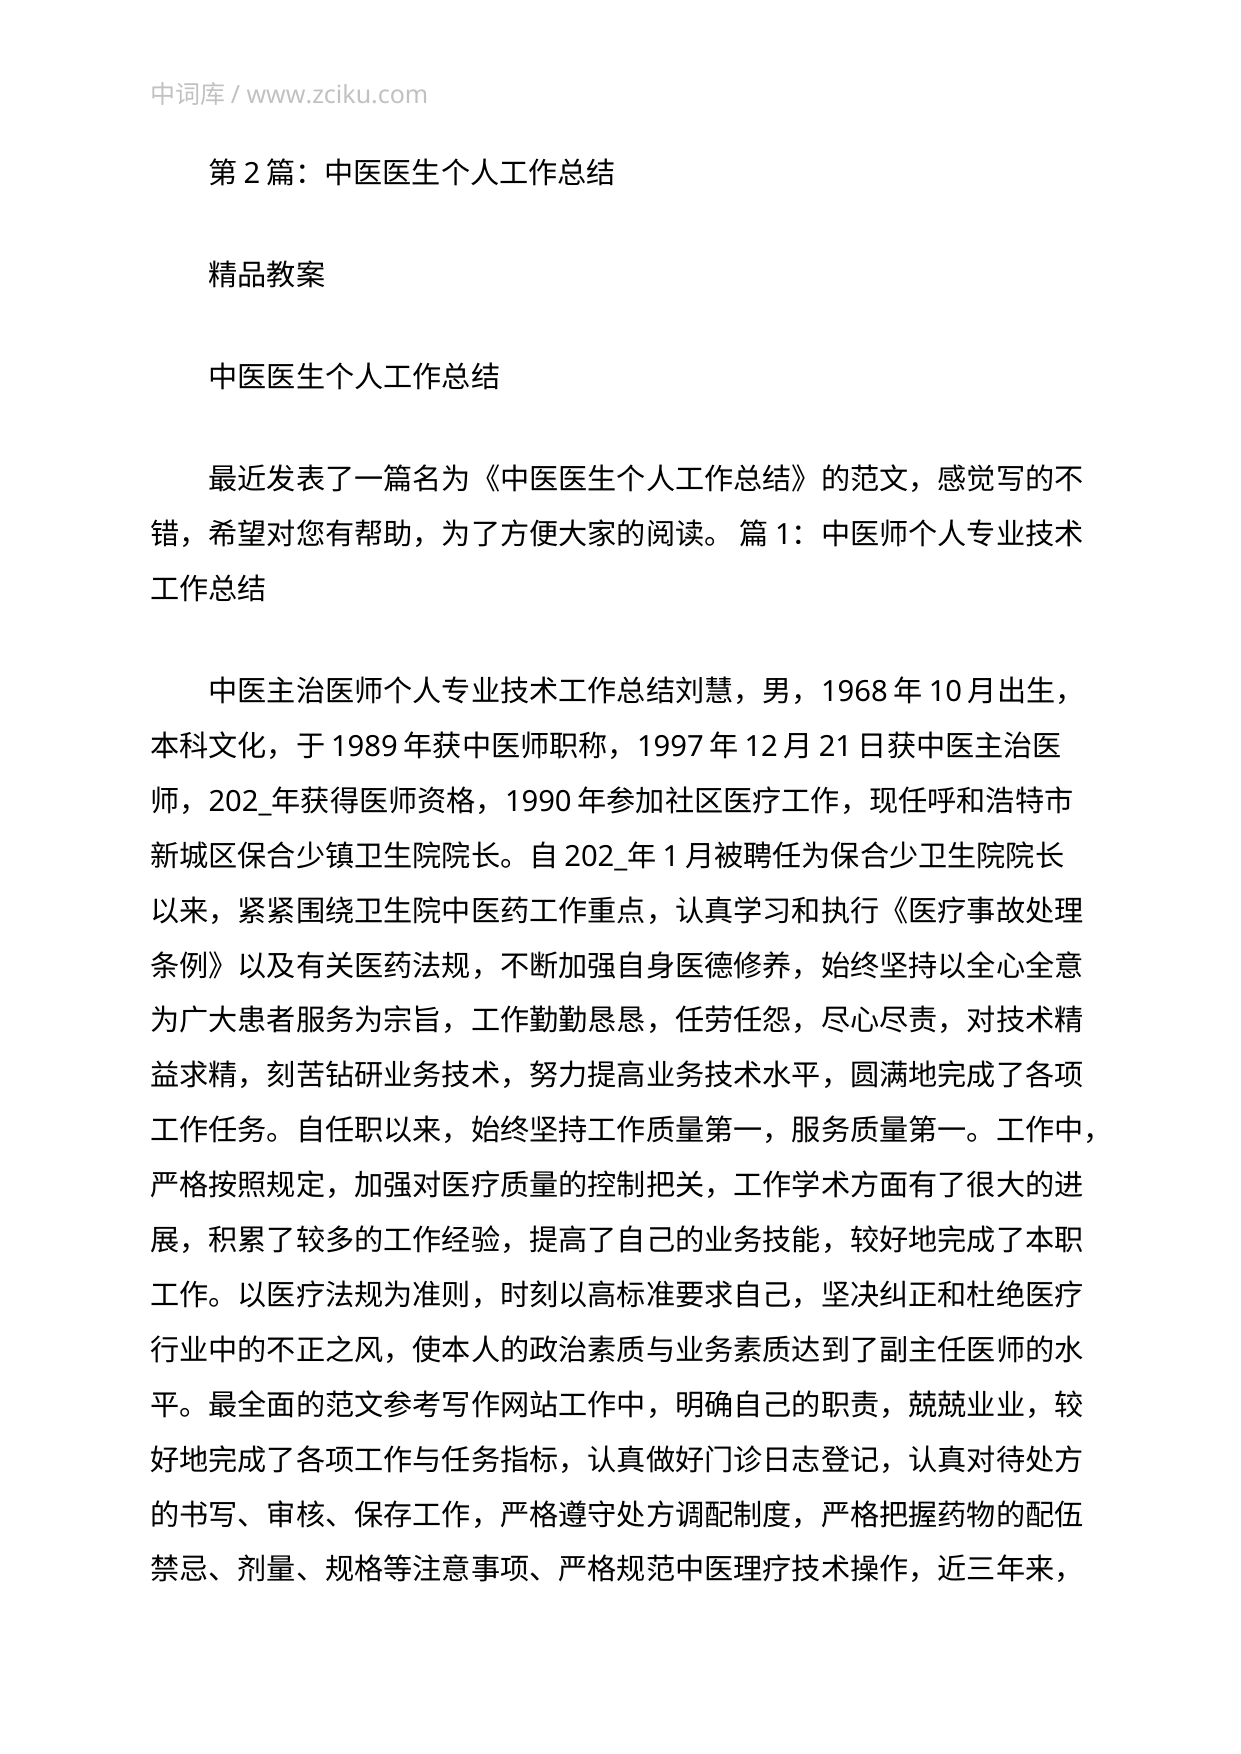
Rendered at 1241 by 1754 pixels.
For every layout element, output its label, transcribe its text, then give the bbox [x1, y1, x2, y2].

text 精品教案 [150, 252, 1090, 294]
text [150, 667, 1090, 1588]
text 最近发表了一篇名为《中医医生个人工作总结》的范文，感觉写的不错，希望对您有帮助，为了方便大家的阅读。 篇1：中医师个人专业技术工作总结 [150, 456, 1090, 608]
text 中医医生个人工作总结 [150, 354, 1090, 396]
text 第2篇：中医医生个人工作总结 [150, 150, 1090, 192]
